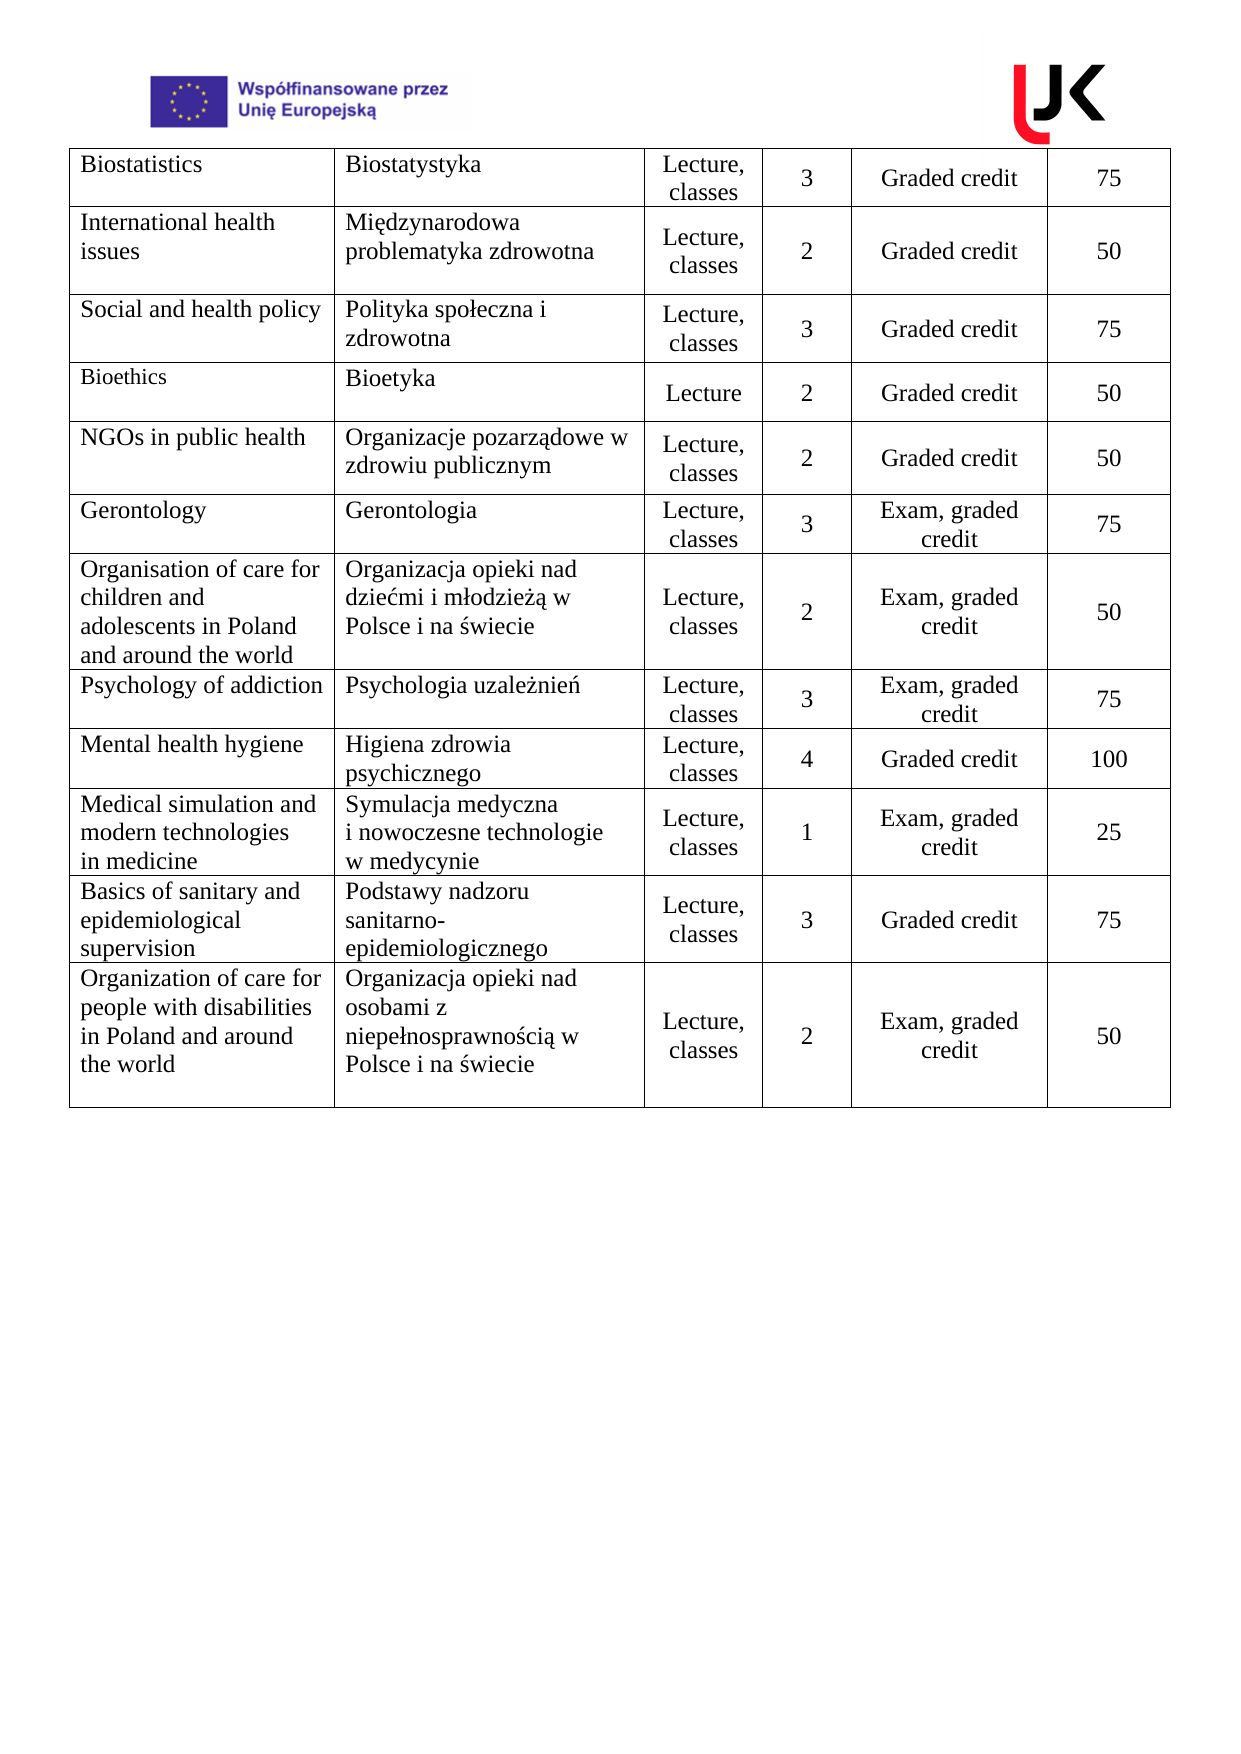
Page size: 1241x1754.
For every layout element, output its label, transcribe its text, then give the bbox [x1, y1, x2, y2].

table_cell Lecture, classes [645, 207, 762, 293]
table_cell Organizacja opieki nad dziećmi i młodzieżą w Polsce i na świecie [335, 554, 644, 669]
table_cell Organisation of care for children and adolescents in Poland and around the world [70, 554, 334, 669]
table_cell 75 [1048, 495, 1170, 553]
table_cell 75 [1048, 876, 1170, 962]
table_cell 50 [1048, 963, 1170, 1107]
table_cell Symulacja medyczna i nowoczesne technologie w medycynie [335, 789, 644, 875]
table_cell Exam, graded credit [852, 554, 1047, 669]
table_cell Lecture, classes [645, 789, 762, 875]
table_cell International health issues [70, 207, 334, 293]
table_cell 1 [763, 789, 851, 875]
table_cell Graded credit [852, 149, 1047, 206]
table_cell 50 [1048, 363, 1170, 421]
table_cell Gerontologia [335, 495, 644, 553]
table_cell 75 [1048, 295, 1170, 362]
table_cell Lecture, classes [645, 963, 762, 1107]
table_cell 75 [1048, 670, 1170, 728]
table_cell 3 [763, 295, 851, 362]
table_cell NGOs in public health [70, 422, 334, 494]
picture [147, 73, 472, 131]
table_cell Graded credit [852, 422, 1047, 494]
table_cell Social and health policy [70, 295, 334, 362]
table_cell Lecture, classes [645, 295, 762, 362]
table_cell Lecture, classes [645, 422, 762, 494]
table_cell 50 [1048, 422, 1170, 494]
table_cell Lecture [645, 363, 762, 421]
table_cell 2 [763, 207, 851, 293]
table_cell Organizacja opieki nad osobami z niepełnosprawnością w Polsce i na świecie [335, 963, 644, 1107]
table_cell Graded credit [852, 207, 1047, 293]
table_cell Lecture, classes [645, 149, 762, 206]
table_cell Basics of sanitary and epidemiological supervision [70, 876, 334, 962]
table_cell 3 [763, 495, 851, 553]
table_cell Bioetyka [335, 363, 644, 421]
table_cell Podstawy nadzoru sanitarno-epidemiologicznego [335, 876, 644, 962]
table_cell Lecture, classes [645, 554, 762, 669]
table_cell 4 [763, 729, 851, 788]
table_cell 2 [763, 554, 851, 669]
table_cell Exam, graded credit [852, 963, 1047, 1107]
table_cell Graded credit [852, 295, 1047, 362]
table_cell Lecture, classes [645, 876, 762, 962]
table_cell Gerontology [70, 495, 334, 553]
table_cell Międzynarodowa problematyka zdrowotna [335, 207, 644, 293]
table_cell 2 [763, 422, 851, 494]
table_cell Higiena zdrowia psychicznego [335, 729, 644, 788]
table_cell 50 [1048, 207, 1170, 293]
table_cell Lecture, classes [645, 670, 762, 728]
table_cell 3 [763, 876, 851, 962]
table_cell Mental health hygiene [70, 729, 334, 788]
table_cell Bioethics [70, 363, 334, 421]
table_cell 50 [1048, 554, 1170, 669]
table_cell Organization of care for people with disabilities in Poland and around the world [70, 963, 334, 1107]
table_cell Exam, graded credit [852, 670, 1047, 728]
table_cell 2 [763, 963, 851, 1107]
picture [978, 30, 1141, 148]
table_cell Organizacje pozarządowe w zdrowiu publicznym [335, 422, 644, 494]
table_cell Psychologia uzależnień [335, 670, 644, 728]
table_cell Graded credit [852, 876, 1047, 962]
table_cell 75 [1048, 149, 1170, 206]
table_cell Biostatystyka [335, 149, 644, 206]
table_cell 3 [763, 670, 851, 728]
table_cell Psychology of addiction [70, 670, 334, 728]
table_cell Medical simulation and modern technologies in medicine [70, 789, 334, 875]
table_cell Lecture, classes [645, 495, 762, 553]
table_cell Lecture, classes [645, 729, 762, 788]
table_cell 2 [763, 363, 851, 421]
table_cell 100 [1048, 729, 1170, 788]
table_cell Polityka społeczna i zdrowotna [335, 295, 644, 362]
table_cell Biostatistics [70, 149, 334, 206]
table_cell 3 [763, 149, 851, 206]
table_cell Exam, graded credit [852, 495, 1047, 553]
table_cell Graded credit [852, 729, 1047, 788]
table_cell 25 [1048, 789, 1170, 875]
table_cell Exam, graded credit [852, 789, 1047, 875]
table_cell Graded credit [852, 363, 1047, 421]
